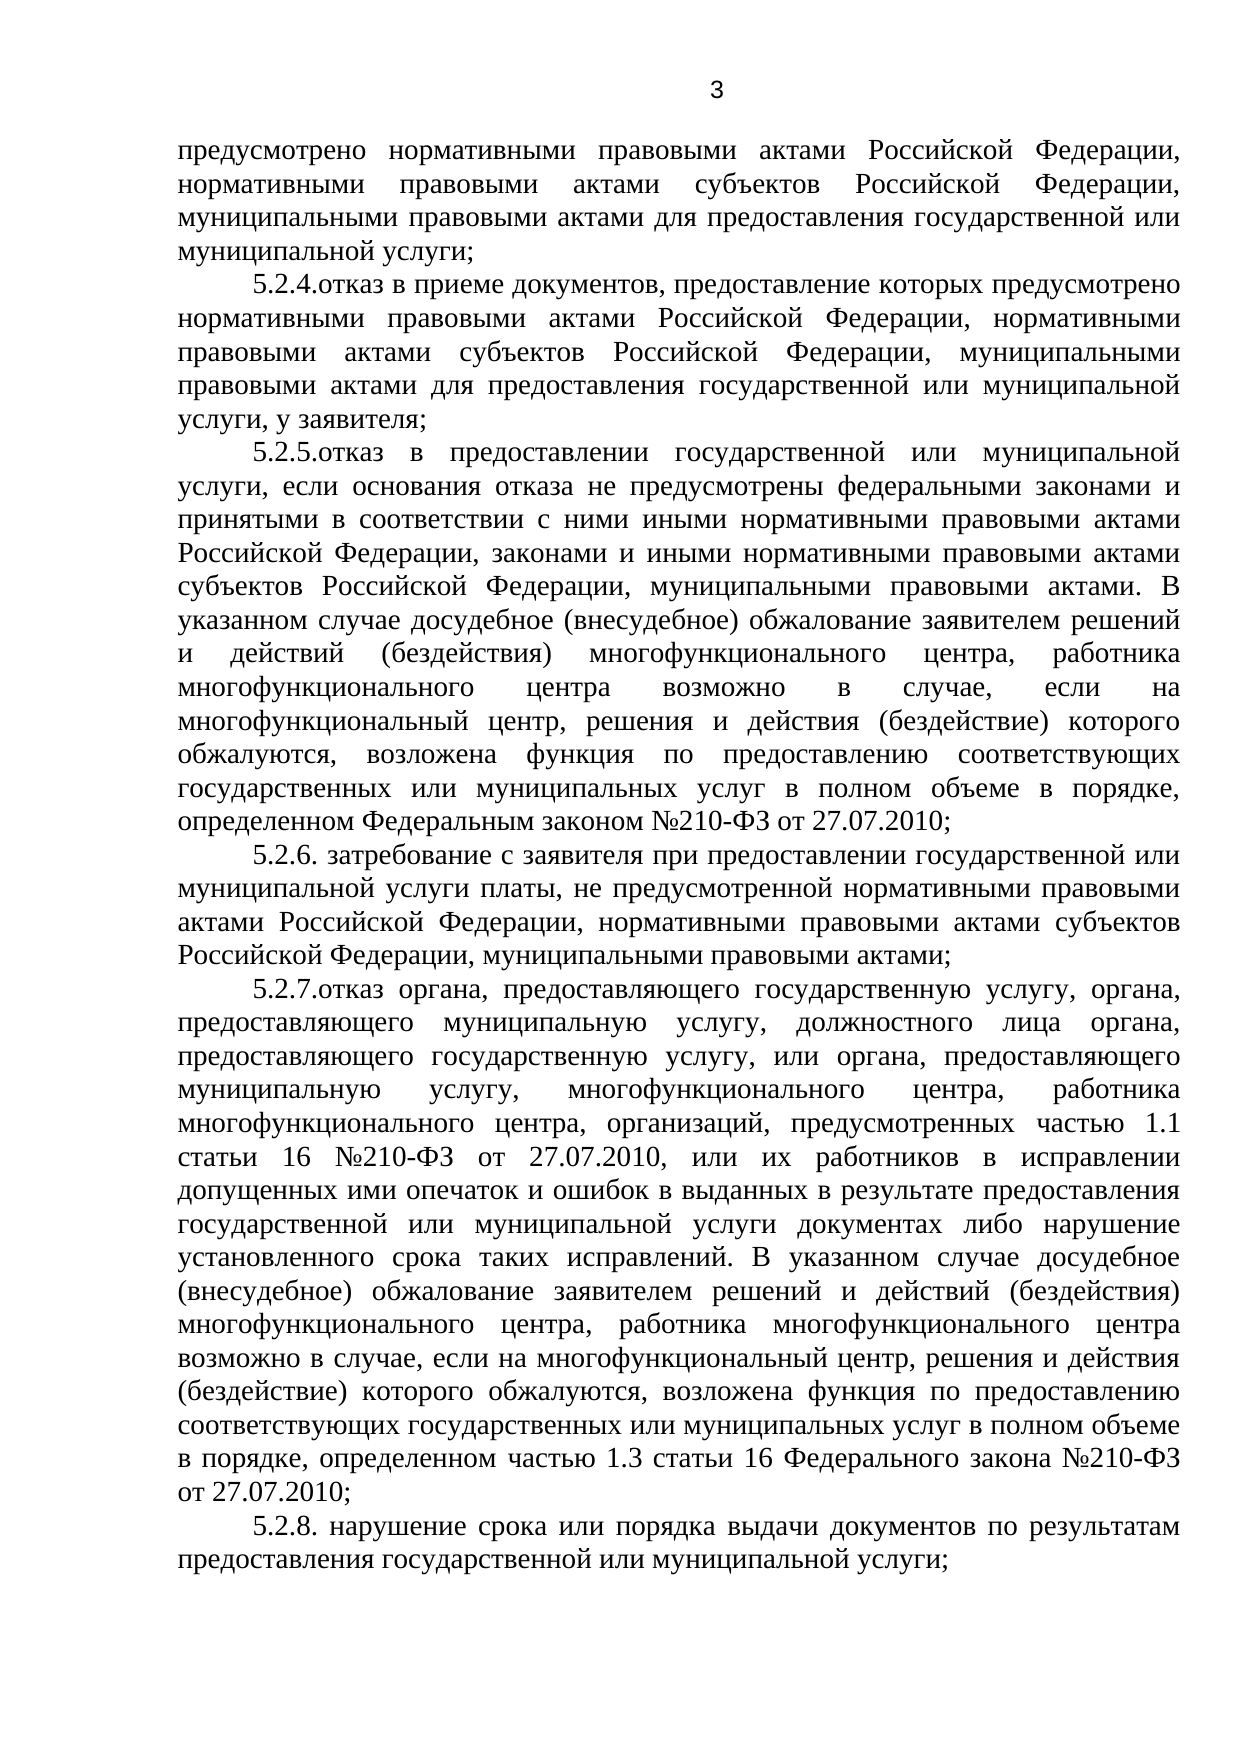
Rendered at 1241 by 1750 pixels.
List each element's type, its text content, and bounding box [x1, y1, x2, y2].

text 5.2.5.отказ в предоставлении государственной или муниципальной услуги, если основания отказа не предусмотрены федеральными законами и принятыми в соответствии с ними иными нормативными правовыми актами Российской Федерации, законами и иными нормативными правовыми актами субъектов Российской Федерации, муниципальными правовыми актами. В указанном случае досудебное (внесудебное) обжалование заявителем решений и действий (бездействия) многофункционального центра, работника многофункционального центра возможно в случае, если на многофункциональный центр, решения и действия (бездействие) которого обжалуются, возложена функция по предоставлению соответствующих государственных или муниципальных услуг в полном объеме в порядке, определенном Федеральным законом №210-ФЗ от 27.07.2010; [177, 434, 1181, 837]
text 5.2.8. нарушение срока или порядка выдачи документов по результатам предоставления государственной или муниципальной услуги; [177, 1508, 1181, 1575]
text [177, 132, 1181, 267]
text 5.2.6. затребование с заявителя при предоставлении государственной или муниципальной услуги платы, не предусмотренной нормативными правовыми актами Российской Федерации, нормативными правовыми актами субъектов Российской Федерации, муниципальными правовыми актами; [177, 837, 1181, 971]
text 5.2.7.отказ органа, предоставляющего государственную услугу, органа, предоставляющего муниципальную услугу, должностного лица органа, предоставляющего государственную услугу, или органа, предоставляющего муниципальную услугу, многофункционального центра, работника многофункционального центра, организаций, предусмотренных частью 1.1 статьи 16 №210-ФЗ от 27.07.2010, или их работников в исправлении допущенных ими опечаток и ошибок в выданных в результате предоставления государственной или муниципальной услуги документах либо нарушение установленного срока таких исправлений. В указанном случае досудебное (внесудебное) обжалование заявителем решений и действий (бездействия) многофункционального центра, работника многофункционального центра возможно в случае, если на многофункциональный центр, решения и действия (бездействие) которого обжалуются, возложена функция по предоставлению соответствующих государственных или муниципальных услуг в полном объеме в порядке, определенном частью 1.3 статьи 16 Федерального закона №210-ФЗ от 27.07.2010; [177, 971, 1181, 1508]
text 5.2.4.отказ в приеме документов, предоставление которых предусмотрено нормативными правовыми актами Российской Федерации, нормативными правовыми актами субъектов Российской Федерации, муниципальными правовыми актами для предоставления государственной или муниципальной услуги, у заявителя; [177, 267, 1181, 434]
